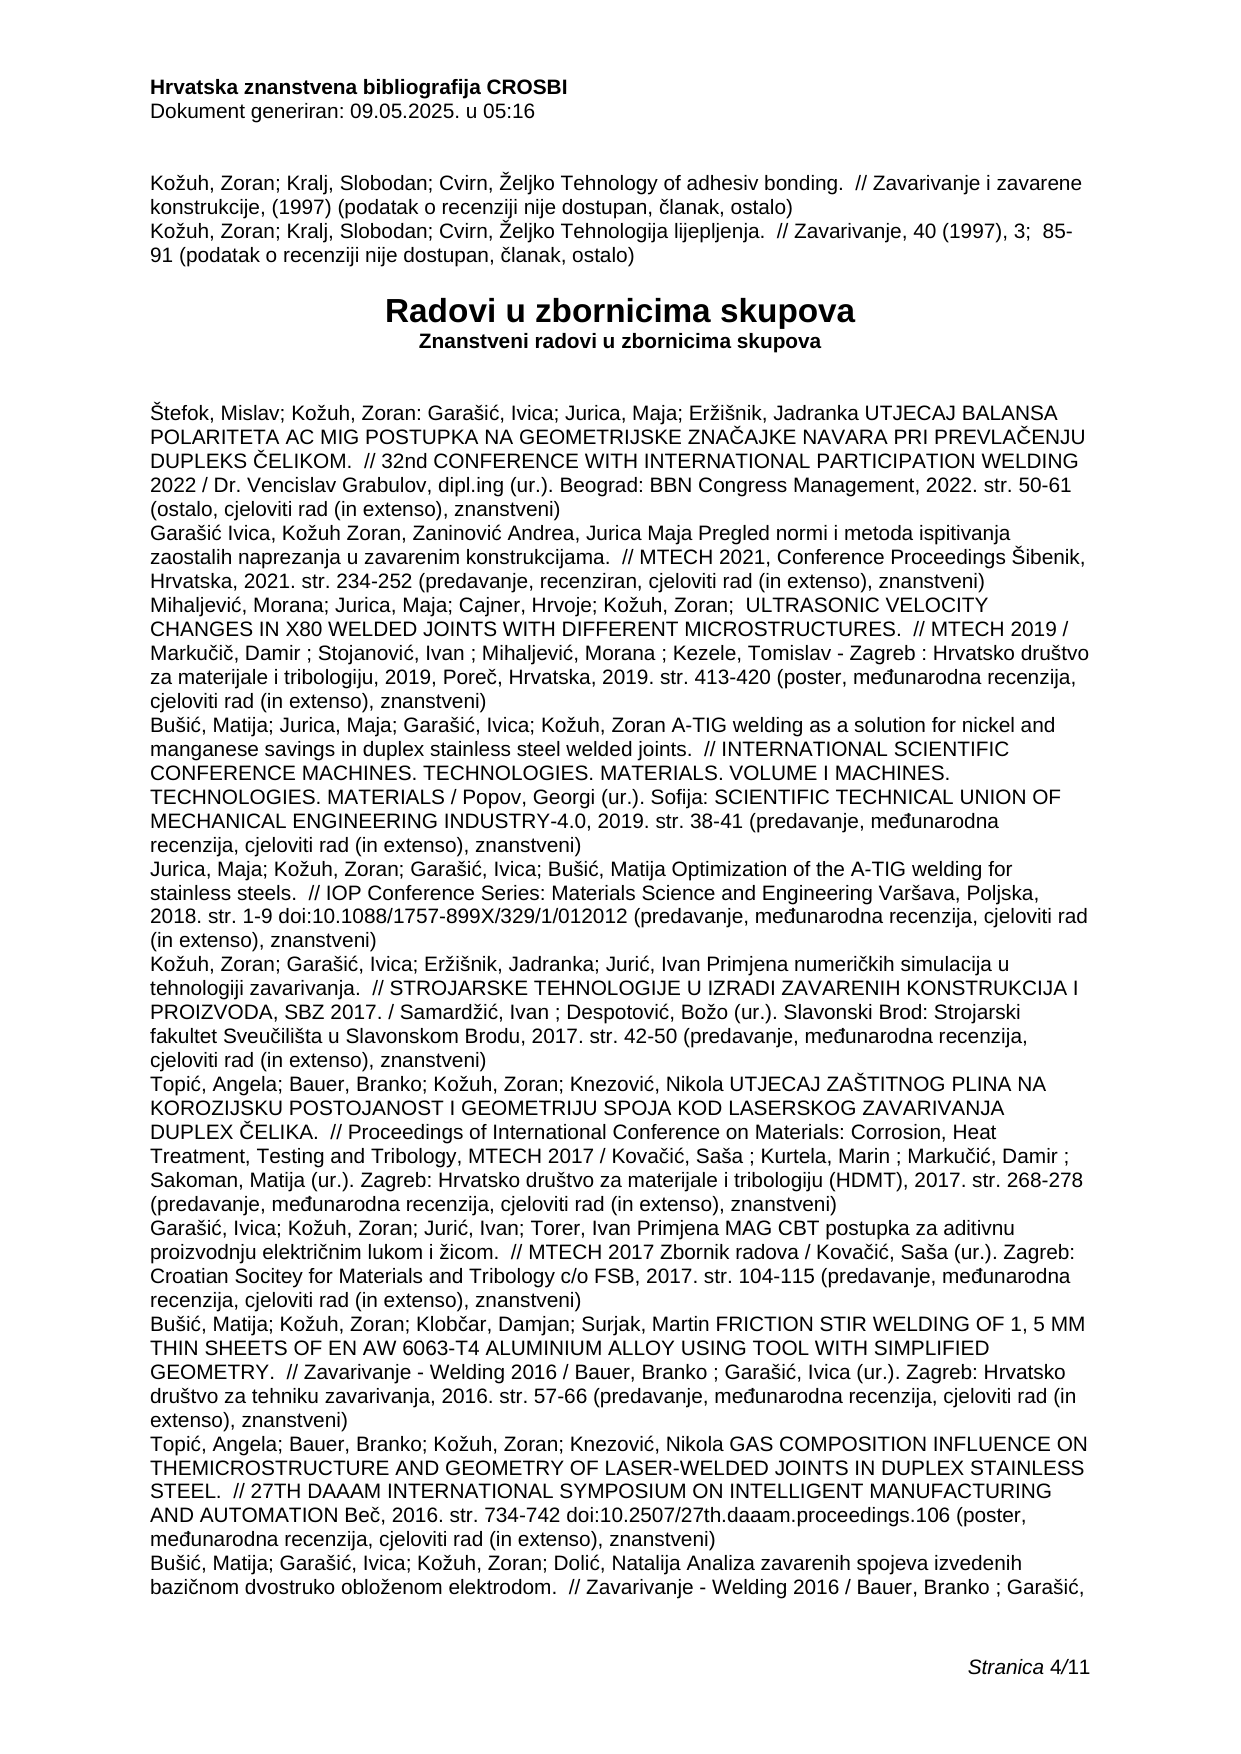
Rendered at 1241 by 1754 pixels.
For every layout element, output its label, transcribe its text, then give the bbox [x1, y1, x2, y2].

text Kožuh, Zoran; Kralj, Slobodan; Cvirn, Željko [150, 171, 1090, 219]
subtitle Radovi u zbornicima skupova [150, 291, 1090, 329]
subtitle Znanstveni radovi u zbornicima skupova [150, 329, 1090, 353]
text Kožuh, Zoran; Kralj, Slobodan; Cvirn, Željko [150, 219, 1090, 267]
text Garašić Ivica, Kožuh Zoran, Zaninović Andrea, Jurica Maja [150, 521, 1090, 593]
text Štefok, Mislav; Kožuh, Zoran: Garašić, Ivica; Jurica, Maja; Eržišnik, Jadranka [150, 401, 1090, 521]
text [150, 1431, 1090, 1551]
text Bušić, Matija; Kožuh, Zoran; Klobčar, Damjan; Surjak, Martin [150, 1312, 1090, 1431]
text Kožuh, Zoran; Garašić, Ivica; Eržišnik, Jadranka; Jurić, Ivan [150, 952, 1090, 1072]
text Bušić, Matija; Jurica, Maja; Garašić, Ivica; Kožuh, Zoran [150, 713, 1090, 856]
text Topić, Angela; Bauer, Branko; Kožuh, Zoran; Knezović, Nikola [150, 1072, 1090, 1216]
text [150, 1551, 1090, 1599]
text Jurica, Maja; Kožuh, Zoran; Garašić, Ivica; Bušić, Matija [150, 856, 1090, 952]
text Garašić, Ivica; Kožuh, Zoran; Jurić, Ivan; Torer, Ivan [150, 1216, 1090, 1312]
text Mihaljević, Morana; Jurica, Maja; Cajner, Hrvoje; Kožuh, Zoran; [150, 593, 1090, 713]
